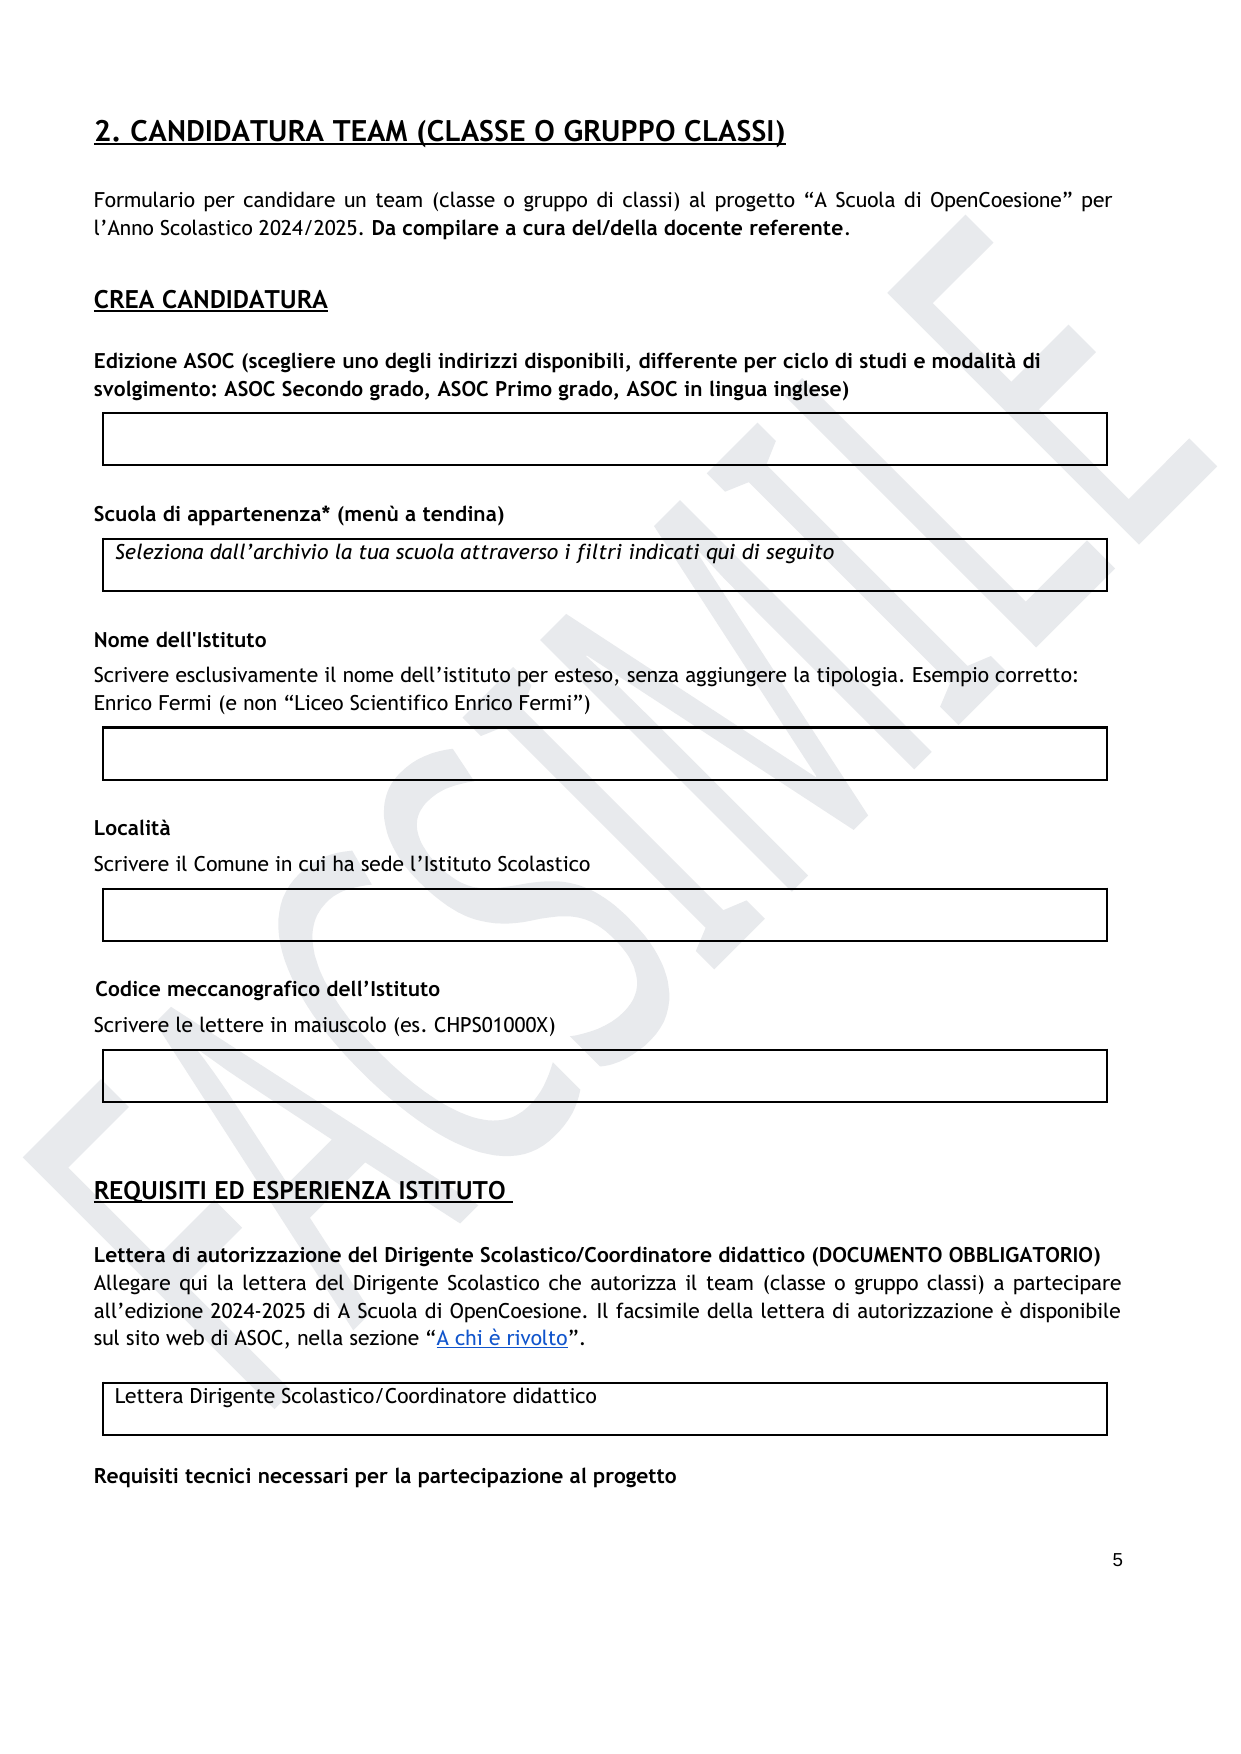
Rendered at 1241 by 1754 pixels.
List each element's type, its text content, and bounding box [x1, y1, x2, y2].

text CREA CANDIDATURA [94, 285, 1115, 314]
text Requisiti tecnici necessari per la partecipazione al progetto [94, 1463, 1115, 1488]
table_header [104, 414, 1106, 464]
text Lettera di autorizzazione del Dirigente Scolastico/Coordinatore didattico (DOCUMENTO OBBLIGATORIO) [94, 1243, 1115, 1267]
text Nome dell'Istituto [94, 627, 1115, 652]
table_header [104, 1051, 1106, 1101]
text Codice meccanografico dell’Istituto [45, 977, 1115, 1001]
text Allegare qui la lettera del Dirigente Scolastico che autorizza il team (classe o gruppo classi) a partecipare all’edizione 2024-2025 di A Scuola di OpenCoesione. Il facsimile della lettera di autorizzazione è disponibile sul sito web di ASOC, nella sezione “A chi è rivolto”. [94, 1271, 1123, 1350]
text Scrivere il Comune in cui ha sede l’Istituto Scolastico [94, 852, 1115, 876]
text Scuola di appartenenza* (menù a tendina) [94, 502, 1115, 526]
text Scrivere esclusivamente il nome dell’istituto per esteso, senza aggiungere la tipologia. Esempio corretto: Enrico Fermi (e non “Liceo Scientifico Enrico Fermi”) [94, 663, 1115, 715]
table_header Seleziona dall’archivio la tua scuola attraverso i filtri indicati qui di seguito [104, 540, 1106, 590]
table_header [104, 890, 1106, 939]
text 2. CANDIDATURA TEAM (CLASSE O GRUPPO CLASSI) [94, 114, 1115, 148]
text Formulario per candidare un team (classe o gruppo di classi) al progetto “A Scuola di OpenCoesione” per l’Anno Scolastico 2024/2025. Da compilare a cura del/della docente referente. [94, 188, 1115, 240]
table_header [104, 729, 1106, 778]
text Località [94, 816, 1115, 840]
text Scrivere le lettere in maiuscolo (es. CHPS01000X) [94, 1013, 1115, 1037]
text Edizione ASOC (scegliere uno degli indirizzi disponibili, differente per ciclo di studi e modalità di svolgimento: ASOC Secondo grado, ASOC Primo grado, ASOC in lingua inglese) [94, 349, 1115, 401]
table_header Lettera Dirigente Scolastico/Coordinatore didattico [104, 1384, 1106, 1434]
text REQUISITI ED ESPERIENZA ISTITUTO [94, 1176, 1115, 1205]
